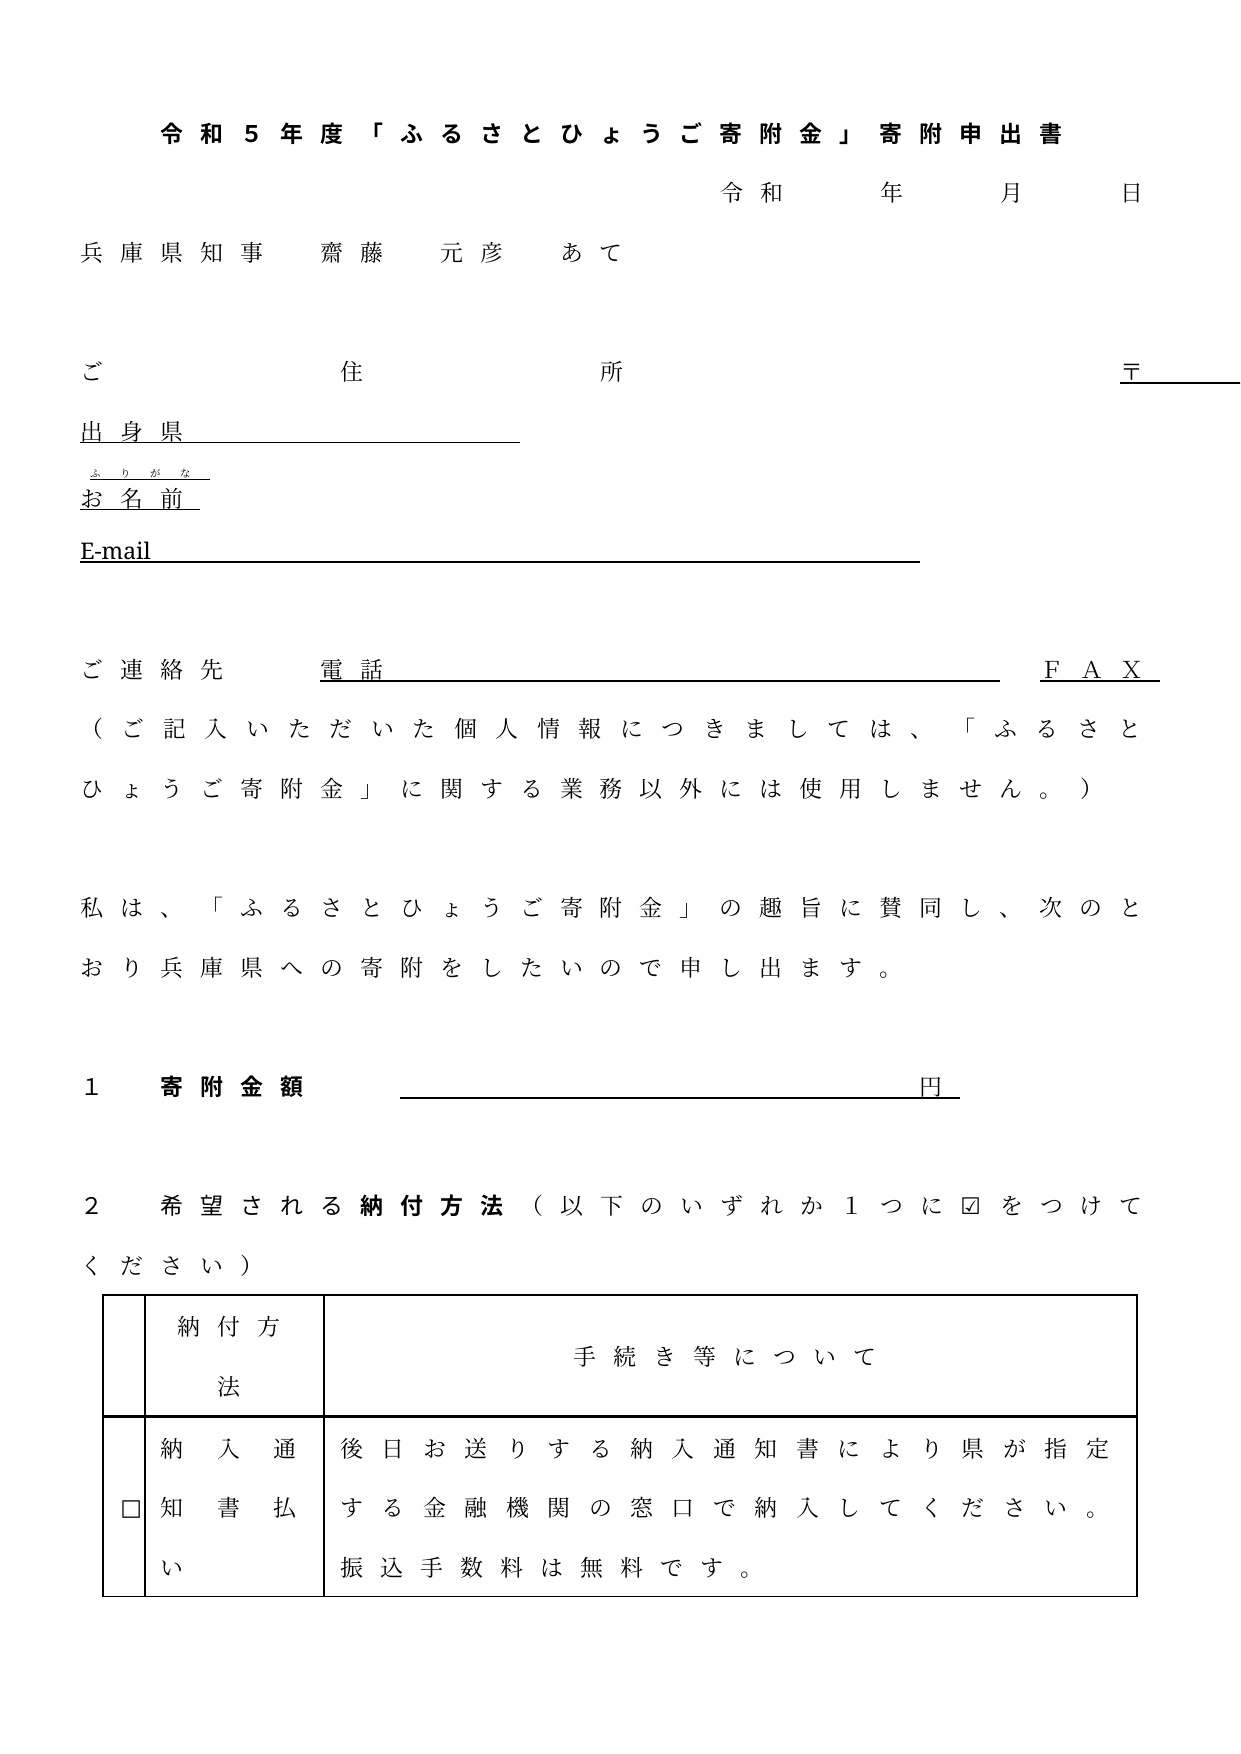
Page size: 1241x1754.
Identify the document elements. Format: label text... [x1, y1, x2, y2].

text 兵庫県知事 齋藤 元彦 あて [80, 222, 1160, 281]
table_header 納付方法 [146, 1296, 323, 1415]
text E-mail [80, 460, 1160, 579]
table_cell 後日お送りする納入通知書により県が指定する金融機関の窓口で納入してください。振込手数料は無料です。 [325, 1418, 1136, 1596]
text ２ 希望される納付方法（以下のいずれか１つに☑をつけてください） [80, 1175, 1160, 1294]
text ご住所 〒 出身県 [80, 341, 1160, 460]
table_header 手続き等について [325, 1296, 1136, 1415]
table_cell □ [104, 1418, 144, 1596]
text 私は、「ふるさとひょうご寄附金」の趣旨に賛同し、次のとおり兵庫県への寄附をしたいので申し出ます。 [80, 877, 1160, 996]
text 令和５年度「ふるさとひょうご寄附金」寄附申出書 [80, 102, 1160, 162]
text ご連絡先 電話 ＦＡＸ [80, 639, 1160, 698]
table_header [104, 1296, 144, 1415]
text 令和 年 月 日 [80, 162, 1160, 222]
text （ご記入いただいた個人情報につきましては、「ふるさとひょうご寄附金」に関する業務以外には使用しません。） [80, 698, 1160, 817]
text １ 寄附金額 円 [80, 1056, 1160, 1115]
table_cell 納入通知書払い [146, 1418, 323, 1596]
